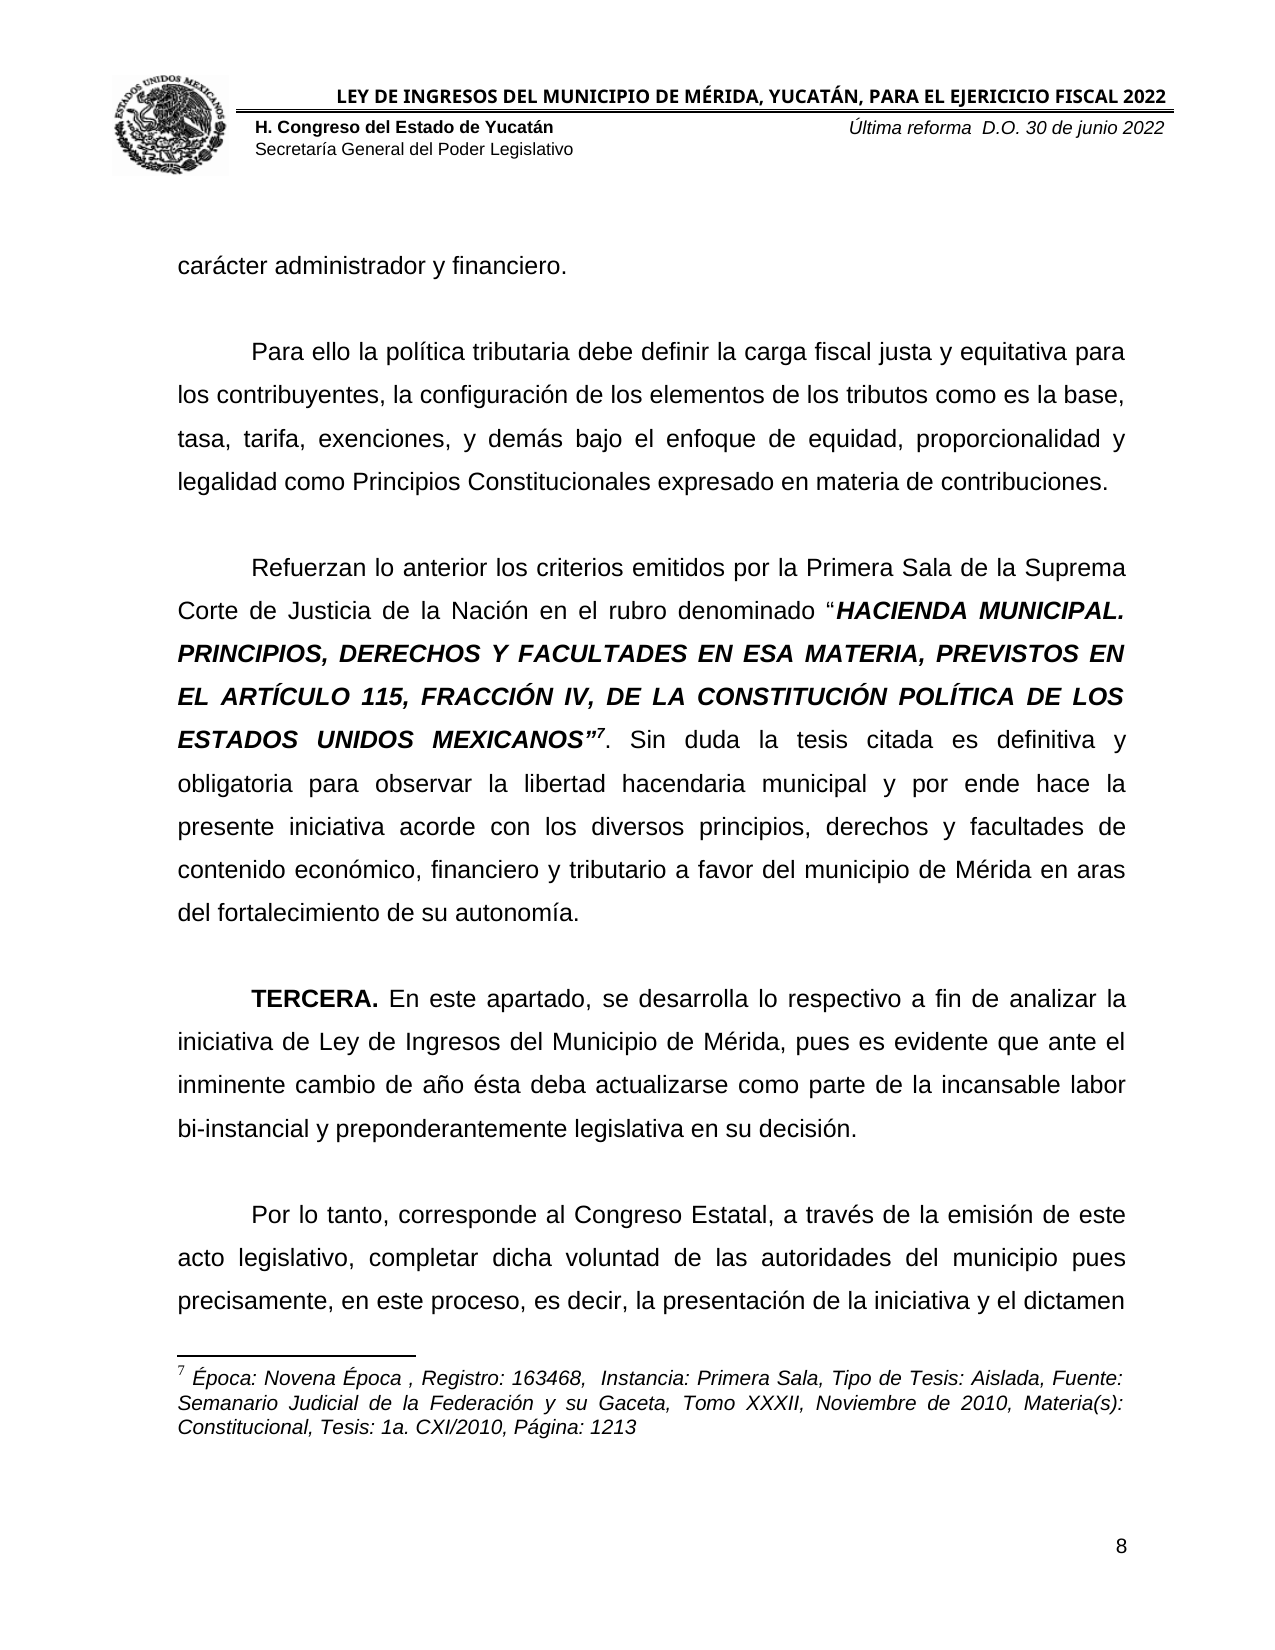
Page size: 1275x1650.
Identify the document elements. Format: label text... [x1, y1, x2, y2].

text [177, 1200, 1127, 1315]
text TERCERA. En este apartado, se desarrolla lo respectivo a fin de analizar la iniciativa de Ley de Ingresos del Municipio de Mérida, pues es evidente que ante el inminente cambio de año ésta deba actualizarse como parte de la incansable labor bi-instancial y preponderantemente legislativa en su decisión. [177, 984, 1127, 1142]
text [177, 251, 1127, 280]
text Para ello la política tributaria debe definir la carga fiscal justa y equitativa para los contribuyentes, la configuración de los elementos de los tributos como es la base, tasa, tarifa, exenciones, y demás bajo el enfoque de equidad, proporcionalidad y legalidad como Principios Constitucionales expresado en materia de contribuciones. [177, 337, 1127, 495]
text Refuerzan lo anterior los criterios emitidos por la Primera Sala de la Suprema Corte de Justicia de la Nación en el rubro denominado “HACIENDA MUNICIPAL. PRINCIPIOS, DERECHOS Y FACULTADES EN ESA MATERIA, PREVISTOS EN EL ARTÍCULO 115, FRACCIÓN IV, DE LA CONSTITUCIÓN POLÍTICA DE LOS ESTADOS UNIDOS MEXICANOS”. Sin duda la tesis citada es definitiva y obligatoria para observar la libertad hacendaria municipal y por ende hace la presente iniciativa acorde con los diversos principios, derechos y facultades de contenido económico, financiero y tributario a favor del municipio de Mérida en aras del fortalecimiento de su autonomía. [177, 553, 1127, 927]
